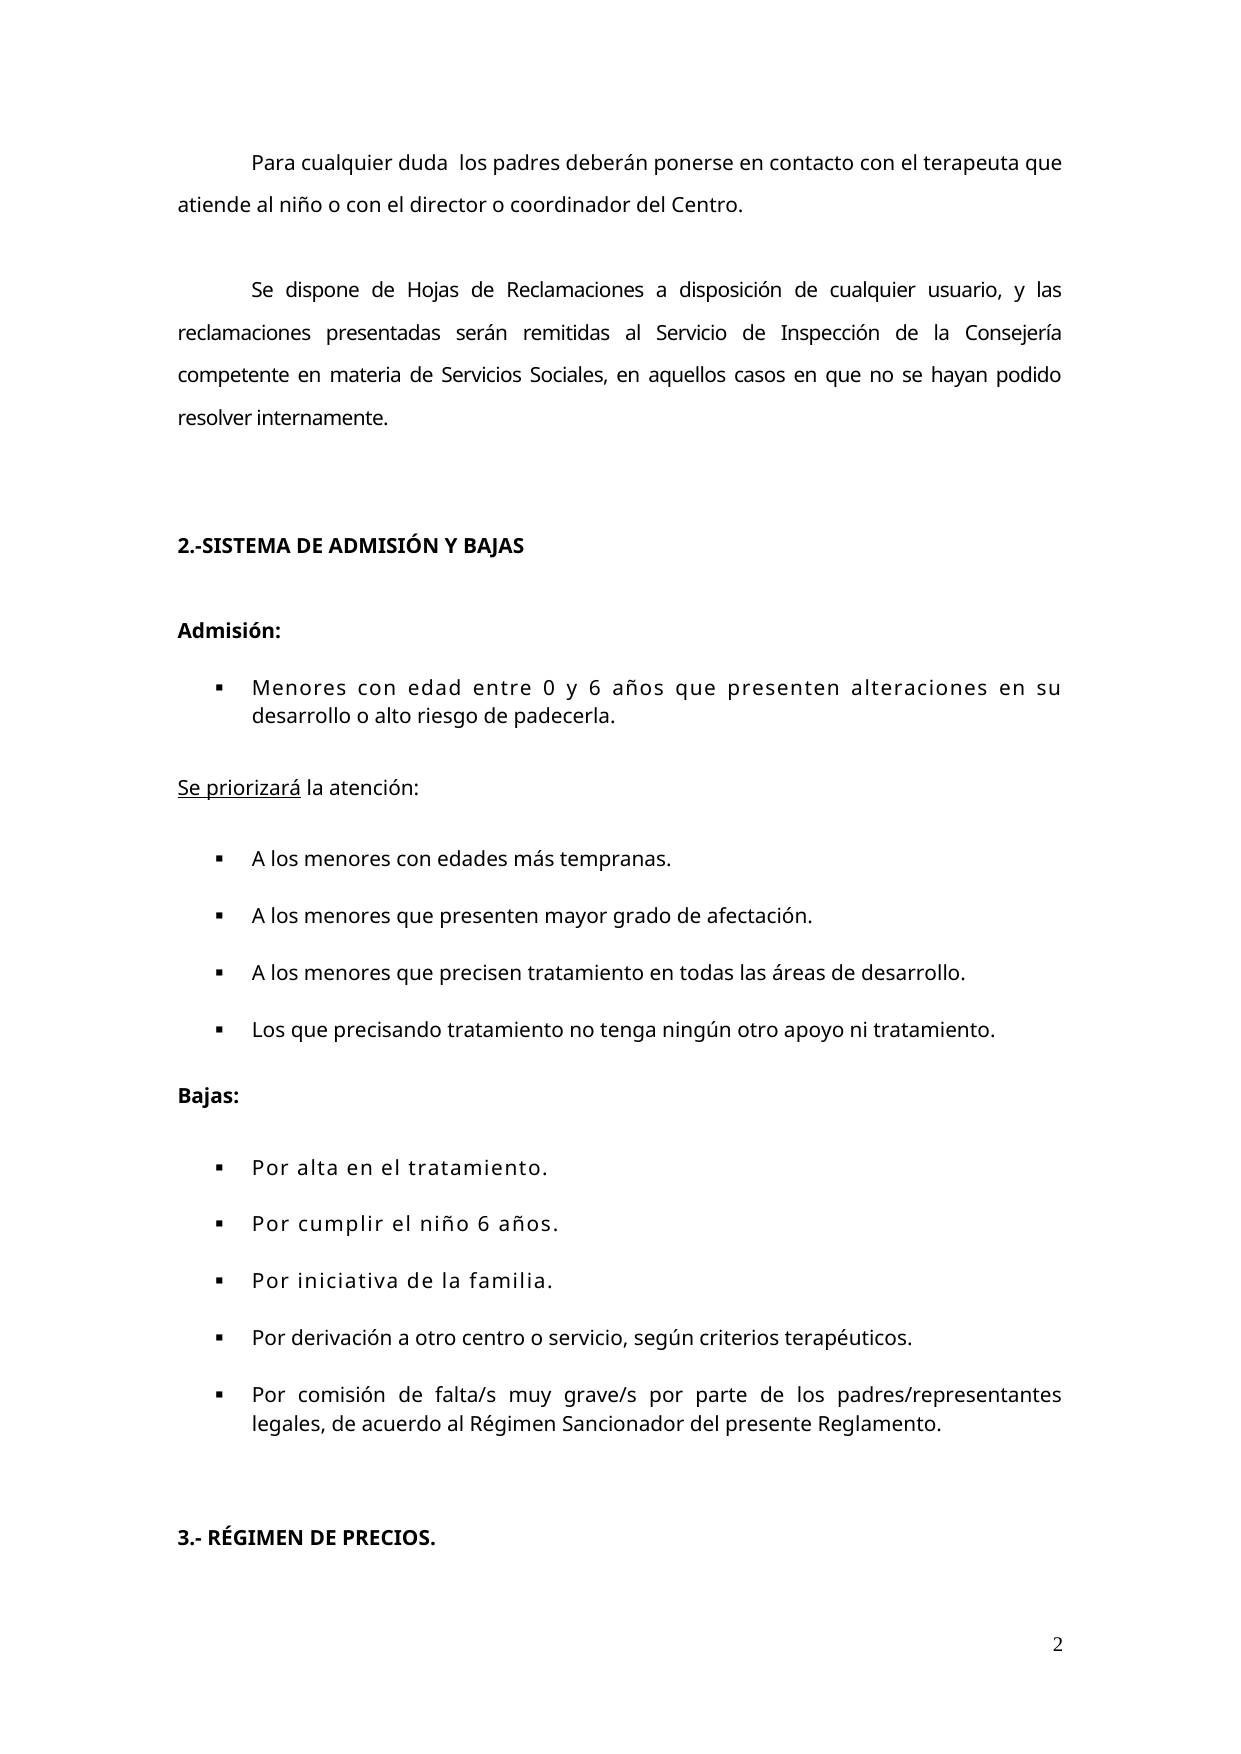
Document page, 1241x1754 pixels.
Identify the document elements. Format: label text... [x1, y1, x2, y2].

list Menores con edad entre 0 y 6 años que presenten alteraciones en su desarrollo o alto riesgo de padecerla. [214, 673, 1063, 730]
list A los menores con edades más tempranas. [214, 844, 1063, 872]
list Por alta en el tratamiento. [214, 1153, 1063, 1181]
list Por cumplir el niño 6 años. [214, 1209, 1063, 1238]
text Se dispone de Hojas de Reclamaciones a disposición de cualquier usuario, y las reclamaciones presentadas serán remitidas al Servicio de Inspección de la Consejería competente en materia de Servicios Sociales, en aquellos casos en que no se hayan podido resolver internamente. [177, 275, 1063, 432]
list Por comisión de falta/s muy grave/s por parte de los padres/representantes legales, de acuerdo al Régimen Sancionador del presente Reglamento. [214, 1381, 1063, 1437]
list A los menores que precisen tratamiento en todas las áreas de desarrollo. [214, 958, 1063, 986]
list A los menores que presenten mayor grado de afectación. [214, 901, 1063, 929]
text Admisión: [177, 616, 1063, 645]
text Se priorizará la atención: [177, 773, 1063, 801]
text 2.-SISTEMA DE ADMISIÓN Y BAJAS [177, 531, 1063, 559]
text Para cualquier duda los padres deberán ponerse en contacto con el terapeuta que atiende al niño o con el director o coordinador del Centro. [177, 148, 1063, 219]
list Por iniciativa de la familia. [214, 1267, 1063, 1295]
text 3.- RÉGIMEN DE PRECIOS. [177, 1523, 1063, 1551]
list Los que precisando tratamiento no tenga ningún otro apoyo ni tratamiento. [214, 1015, 1063, 1043]
text Bajas: [177, 1081, 1063, 1110]
list Por derivación a otro centro o servicio, según criterios terapéuticos. [214, 1323, 1063, 1352]
